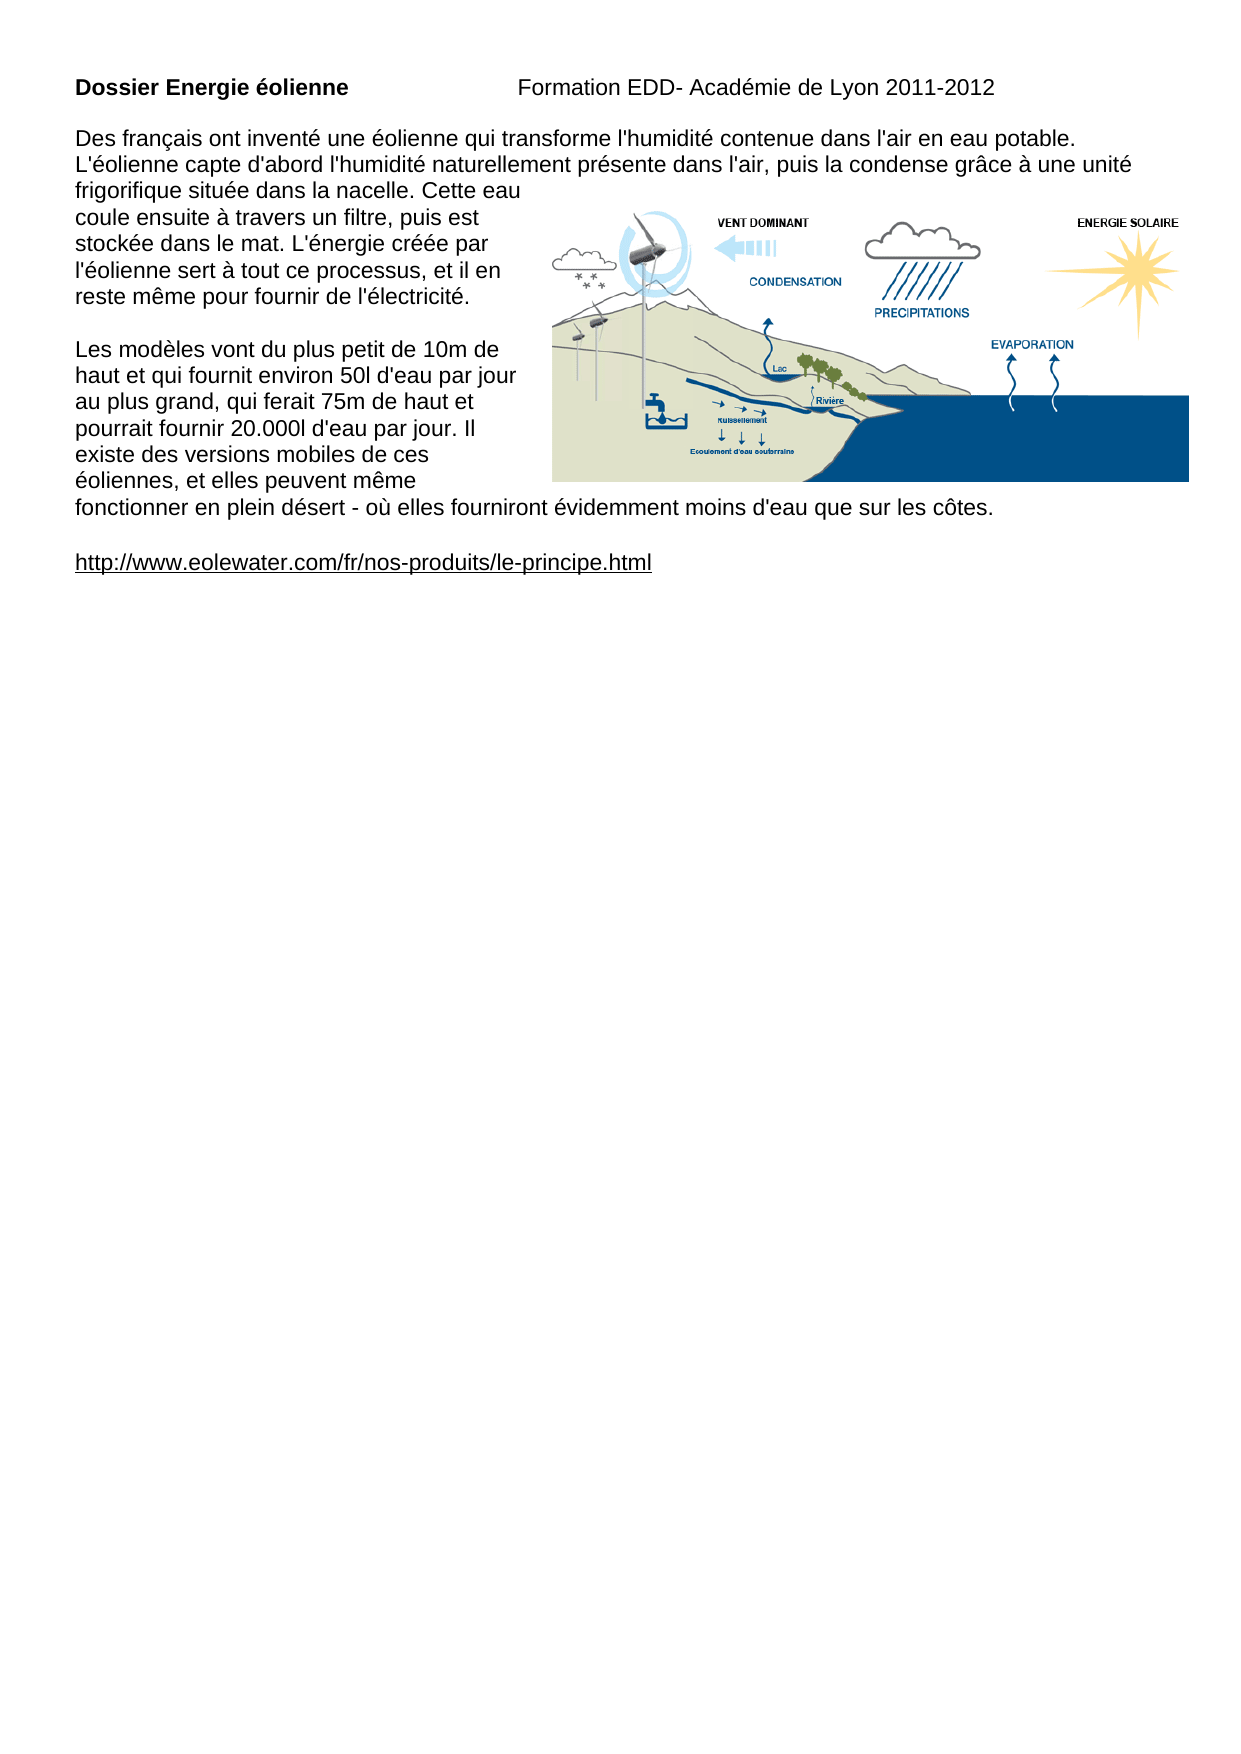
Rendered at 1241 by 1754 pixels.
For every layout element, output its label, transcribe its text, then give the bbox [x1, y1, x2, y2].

text http://www.eolewater.com/fr/nos-produits/le-principe.html [75, 549, 1165, 576]
picture [552, 185, 1189, 482]
